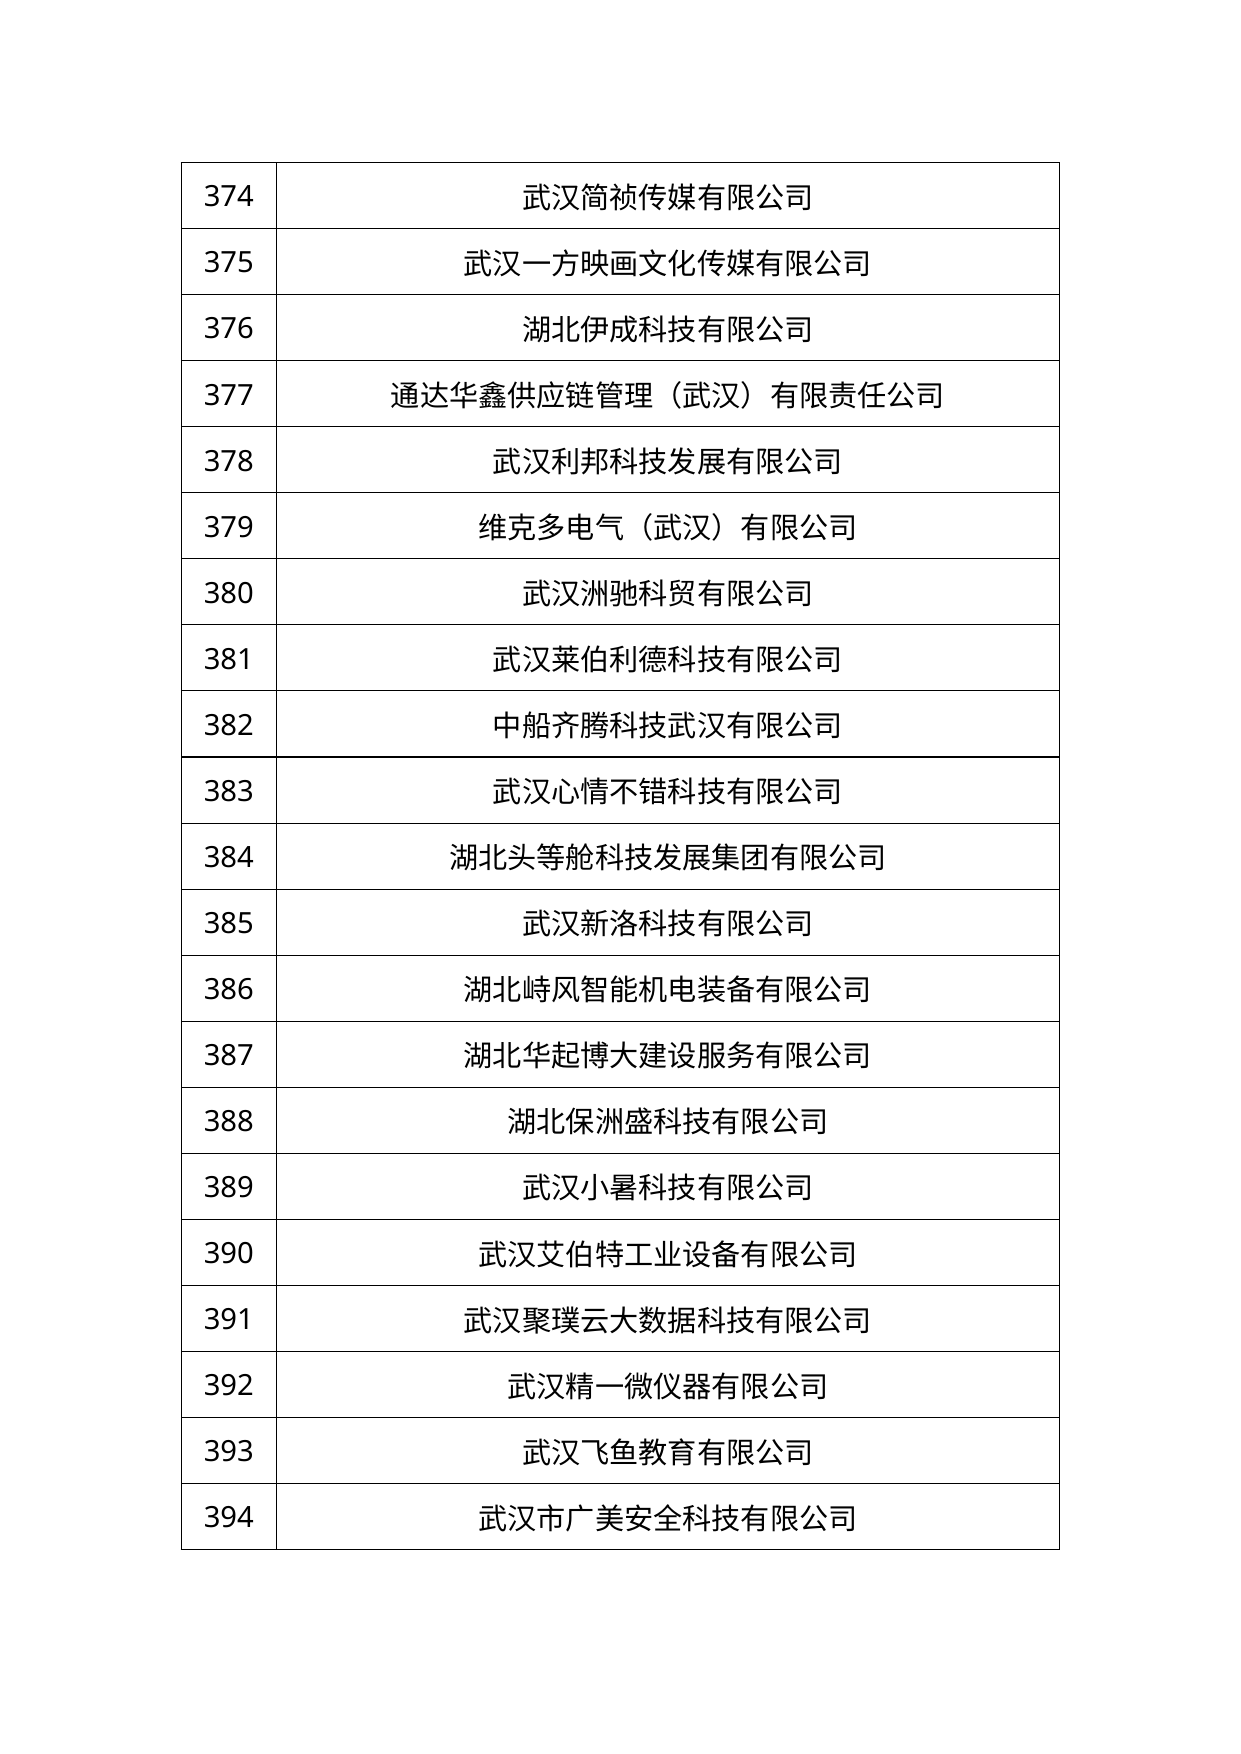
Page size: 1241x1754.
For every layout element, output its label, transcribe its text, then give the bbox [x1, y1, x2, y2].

table_cell 通达华鑫供应链管理（武汉）有限责任公司 [277, 361, 1059, 426]
table_cell 武汉精一微仪器有限公司 [277, 1352, 1059, 1417]
table_cell 湖北峙风智能机电装备有限公司 [277, 956, 1059, 1021]
table_cell 394 [182, 1484, 276, 1549]
table_cell 维克多电气（武汉）有限公司 [277, 493, 1059, 558]
table_cell 武汉市广美安全科技有限公司 [277, 1484, 1059, 1549]
table_cell 湖北头等舱科技发展集团有限公司 [277, 824, 1059, 888]
table_cell 375 [182, 229, 276, 294]
table_cell 389 [182, 1154, 276, 1219]
table_cell 湖北伊成科技有限公司 [277, 295, 1059, 360]
table_cell 武汉艾伯特工业设备有限公司 [277, 1220, 1059, 1285]
table_cell 武汉新洛科技有限公司 [277, 890, 1059, 954]
table_cell 379 [182, 493, 276, 558]
table_cell 378 [182, 427, 276, 492]
table_cell 388 [182, 1088, 276, 1153]
table_cell 382 [182, 691, 276, 756]
table_cell 377 [182, 361, 276, 426]
table_cell 393 [182, 1418, 276, 1483]
table_cell 湖北保洲盛科技有限公司 [277, 1088, 1059, 1153]
table_cell 383 [182, 758, 276, 822]
table_cell 湖北华起博大建设服务有限公司 [277, 1022, 1059, 1087]
table_cell 武汉聚璞云大数据科技有限公司 [277, 1286, 1059, 1351]
table_cell 武汉莱伯利德科技有限公司 [277, 625, 1059, 690]
table_cell 380 [182, 559, 276, 624]
table_cell 381 [182, 625, 276, 690]
table_cell 武汉利邦科技发展有限公司 [277, 427, 1059, 492]
table_cell 385 [182, 890, 276, 954]
table_cell 384 [182, 824, 276, 888]
table_cell 武汉飞鱼教育有限公司 [277, 1418, 1059, 1483]
table_cell 中船齐腾科技武汉有限公司 [277, 691, 1059, 756]
table_cell 武汉心情不错科技有限公司 [277, 758, 1059, 822]
table_cell 392 [182, 1352, 276, 1417]
table_cell 386 [182, 956, 276, 1021]
table_cell 374 [182, 163, 276, 228]
table_cell 391 [182, 1286, 276, 1351]
table_cell 390 [182, 1220, 276, 1285]
table_cell 387 [182, 1022, 276, 1087]
table_cell 376 [182, 295, 276, 360]
table_cell 武汉小暑科技有限公司 [277, 1154, 1059, 1219]
table_cell 武汉简祯传媒有限公司 [277, 163, 1059, 228]
table_cell 武汉一方映画文化传媒有限公司 [277, 229, 1059, 294]
table_cell 武汉洲驰科贸有限公司 [277, 559, 1059, 624]
